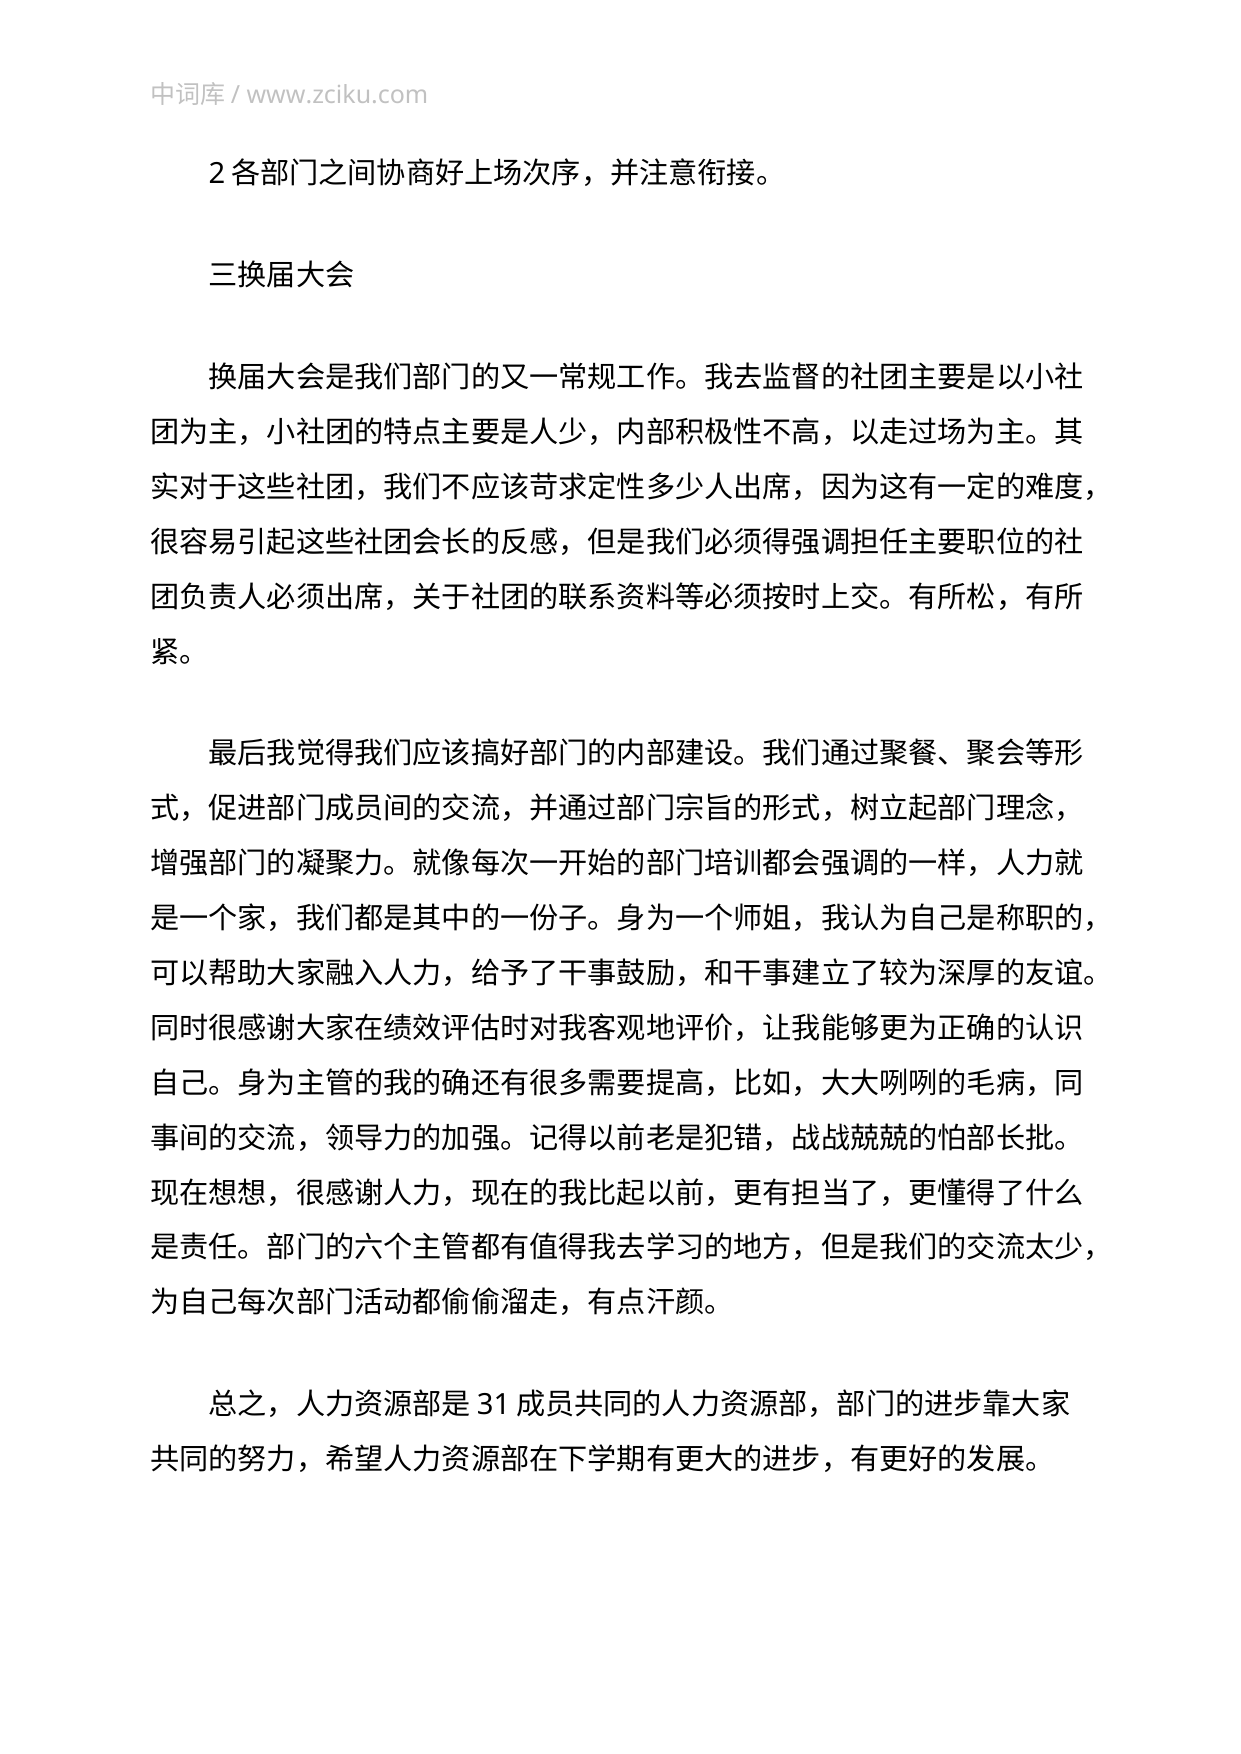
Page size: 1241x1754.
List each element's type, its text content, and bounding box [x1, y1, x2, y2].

text 2各部门之间协商好上场次序，并注意衔接。 [150, 150, 1090, 192]
text 三换届大会 [150, 252, 1090, 294]
text 换届大会是我们部门的又一常规工作。我去监督的社团主要是以小社团为主，小社团的特点主要是人少，内部积极性不高，以走过场为主。其实对于这些社团，我们不应该苛求定性多少人出席，因为这有一定的难度，很容易引起这些社团会长的反感，但是我们必须得强调担任主要职位的社团负责人必须出席，关于社团的联系资料等必须按时上交。有所松，有所紧。 [150, 354, 1090, 671]
text 最后我觉得我们应该搞好部门的内部建设。我们通过聚餐、聚会等形式，促进部门成员间的交流，并通过部门宗旨的形式，树立起部门理念，增强部门的凝聚力。就像每次一开始的部门培训都会强调的一样，人力就是一个家，我们都是其中的一份子。身为一个师姐，我认为自己是称职的，可以帮助大家融入人力，给予了干事鼓励，和干事建立了较为深厚的友谊。同时很感谢大家在绩效评估时对我客观地评价，让我能够更为正确的认识自己。身为主管的我的确还有很多需要提高，比如，大大咧咧的毛病，同事间的交流，领导力的加强。记得以前老是犯错，战战兢兢的怕部长批。现在想想，很感谢人力，现在的我比起以前，更有担当了，更懂得了什么是责任。部门的六个主管都有值得我去学习的地方，但是我们的交流太少，为自己每次部门活动都偷偷溜走，有点汗颜。 [150, 730, 1090, 1321]
text 总之，人力资源部是31成员共同的人力资源部，部门的进步靠大家共同的努力，希望人力资源部在下学期有更大的进步，有更好的发展。 [150, 1381, 1090, 1478]
